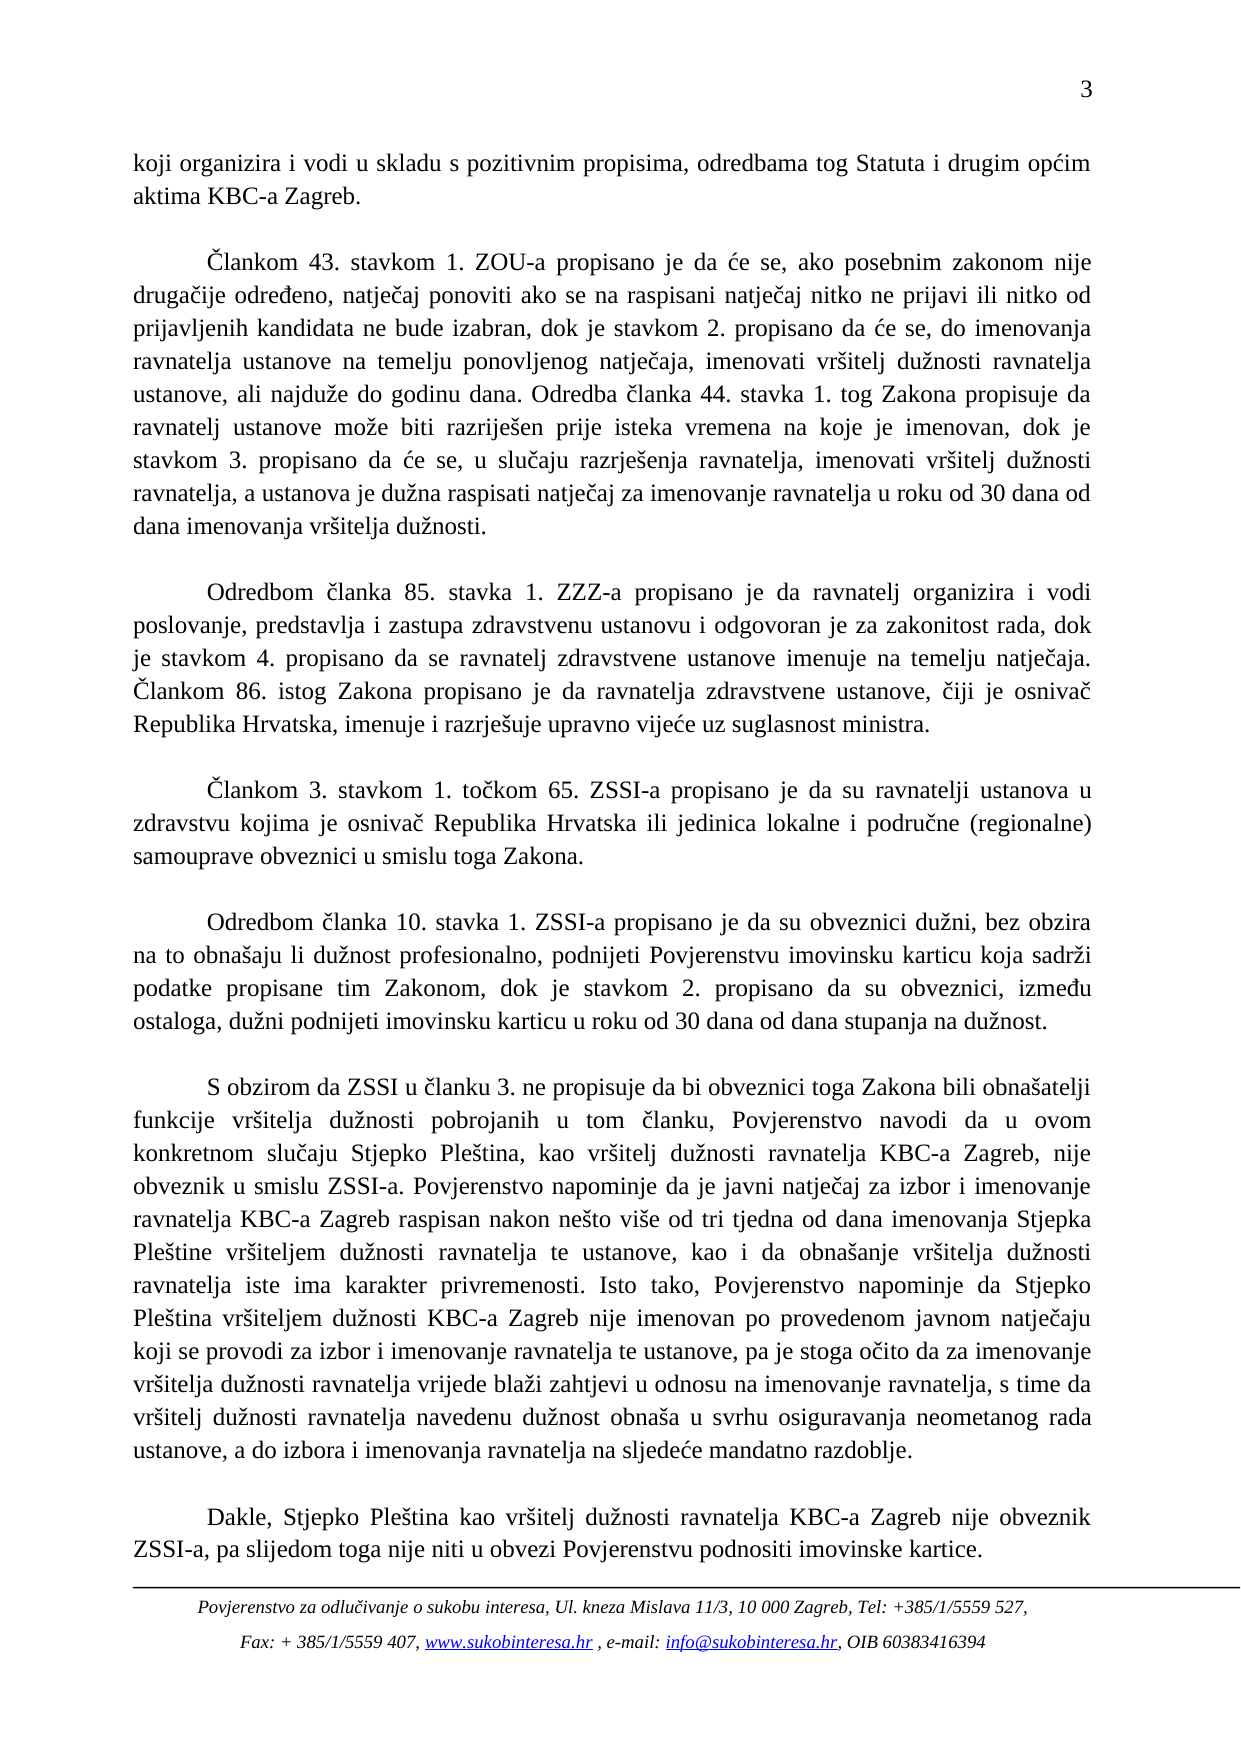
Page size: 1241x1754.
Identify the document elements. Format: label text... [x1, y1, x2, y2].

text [133, 148, 1092, 209]
text Odredbom članka 85. stavka 1. ZZZ-a propisano je da ravnatelj organizira i vodi poslovanje, predstavlja i zastupa zdravstvenu ustanovu i odgovoran je za zakonitost rada, dok je stavkom 4. propisano da se ravnatelj zdravstvene ustanove imenuje na temelju natječaja. Člankom 86. istog Zakona propisano je da ravnatelja zdravstvene ustanove, čiji je osnivač Republika Hrvatska, imenuje i razrješuje upravno vijeće uz suglasnost ministra. [133, 577, 1092, 738]
text Dakle, Stjepko Pleština kao vršitelj dužnosti ravnatelja KBC-a Zagreb nije obveznik ZSSI-a, pa slijedom toga nije niti u obvezi Povjerenstvu podnositi imovinske kartice. [133, 1502, 1092, 1563]
text S obzirom da ZSSI u članku 3. ne propisuje da bi obveznici toga Zakona bili obnašatelji funkcije vršitelja dužnosti pobrojanih u tom članku, Povjerenstvo navodi da u ovom konkretnom slučaju Stjepko Pleština, kao vršitelj dužnosti ravnatelja KBC-a Zagreb, nije obveznik u smislu ZSSI-a. Povjerenstvo napominje da je javni natječaj za izbor i imenovanje ravnatelja KBC-a Zagreb raspisan nakon nešto više od tri tjedna od dana imenovanja Stjepka Pleštine vršiteljem dužnosti ravnatelja te ustanove, kao i da obnašanje vršitelja dužnosti ravnatelja iste ima karakter privremenosti. Isto tako, Povjerenstvo napominje da Stjepko Pleština vršiteljem dužnosti KBC-a Zagreb nije imenovan po provedenom javnom natječaju koji se provodi za izbor i imenovanje ravnatelja te ustanove, pa je stoga očito da za imenovanje vršitelja dužnosti ravnatelja vrijede blaži zahtjevi u odnosu na imenovanje ravnatelja, s time da vršitelj dužnosti ravnatelja navedenu dužnost obnaša u svrhu osiguravanja neometanog rada ustanove, a do izbora i imenovanja ravnatelja na sljedeće mandatno razdoblje. [133, 1072, 1092, 1464]
text Člankom 43. stavkom 1. ZOU-a propisano je da će se, ako posebnim zakonom nije drugačije određeno, natječaj ponoviti ako se na raspisani natječaj nitko ne prijavi ili nitko od prijavljenih kandidata ne bude izabran, dok je stavkom 2. propisano da će se, do imenovanja ravnatelja ustanove na temelju ponovljenog natječaja, imenovati vršitelj dužnosti ravnatelja ustanove, ali najduže do godinu dana. Odredba članka 44. stavka 1. tog Zakona propisuje da ravnatelj ustanove može biti razriješen prije isteka vremena na koje je imenovan, dok je stavkom 3. propisano da će se, u slučaju razrješenja ravnatelja, imenovati vršitelj dužnosti ravnatelja, a ustanova je dužna raspisati natječaj za imenovanje ravnatelja u roku od 30 dana od dana imenovanja vršitelja dužnosti. [133, 247, 1092, 540]
text Odredbom članka 10. stavka 1. ZSSI-a propisano je da su obveznici dužni, bez obzira na to obnašaju li dužnost profesionalno, podnijeti Povjerenstvu imovinsku karticu koja sadrži podatke propisane tim Zakonom, dok je stavkom 2. propisano da su obveznici, između ostaloga, dužni podnijeti imovinsku karticu u roku od 30 dana od dana stupanja na dužnost. [133, 907, 1092, 1035]
text Člankom 3. stavkom 1. točkom 65. ZSSI-a propisano je da su ravnatelji ustanova u zdravstvu kojima je osnivač Republika Hrvatska ili jedinica lokalne i područne (regionalne) samouprave obveznici u smislu toga Zakona. [133, 775, 1092, 870]
